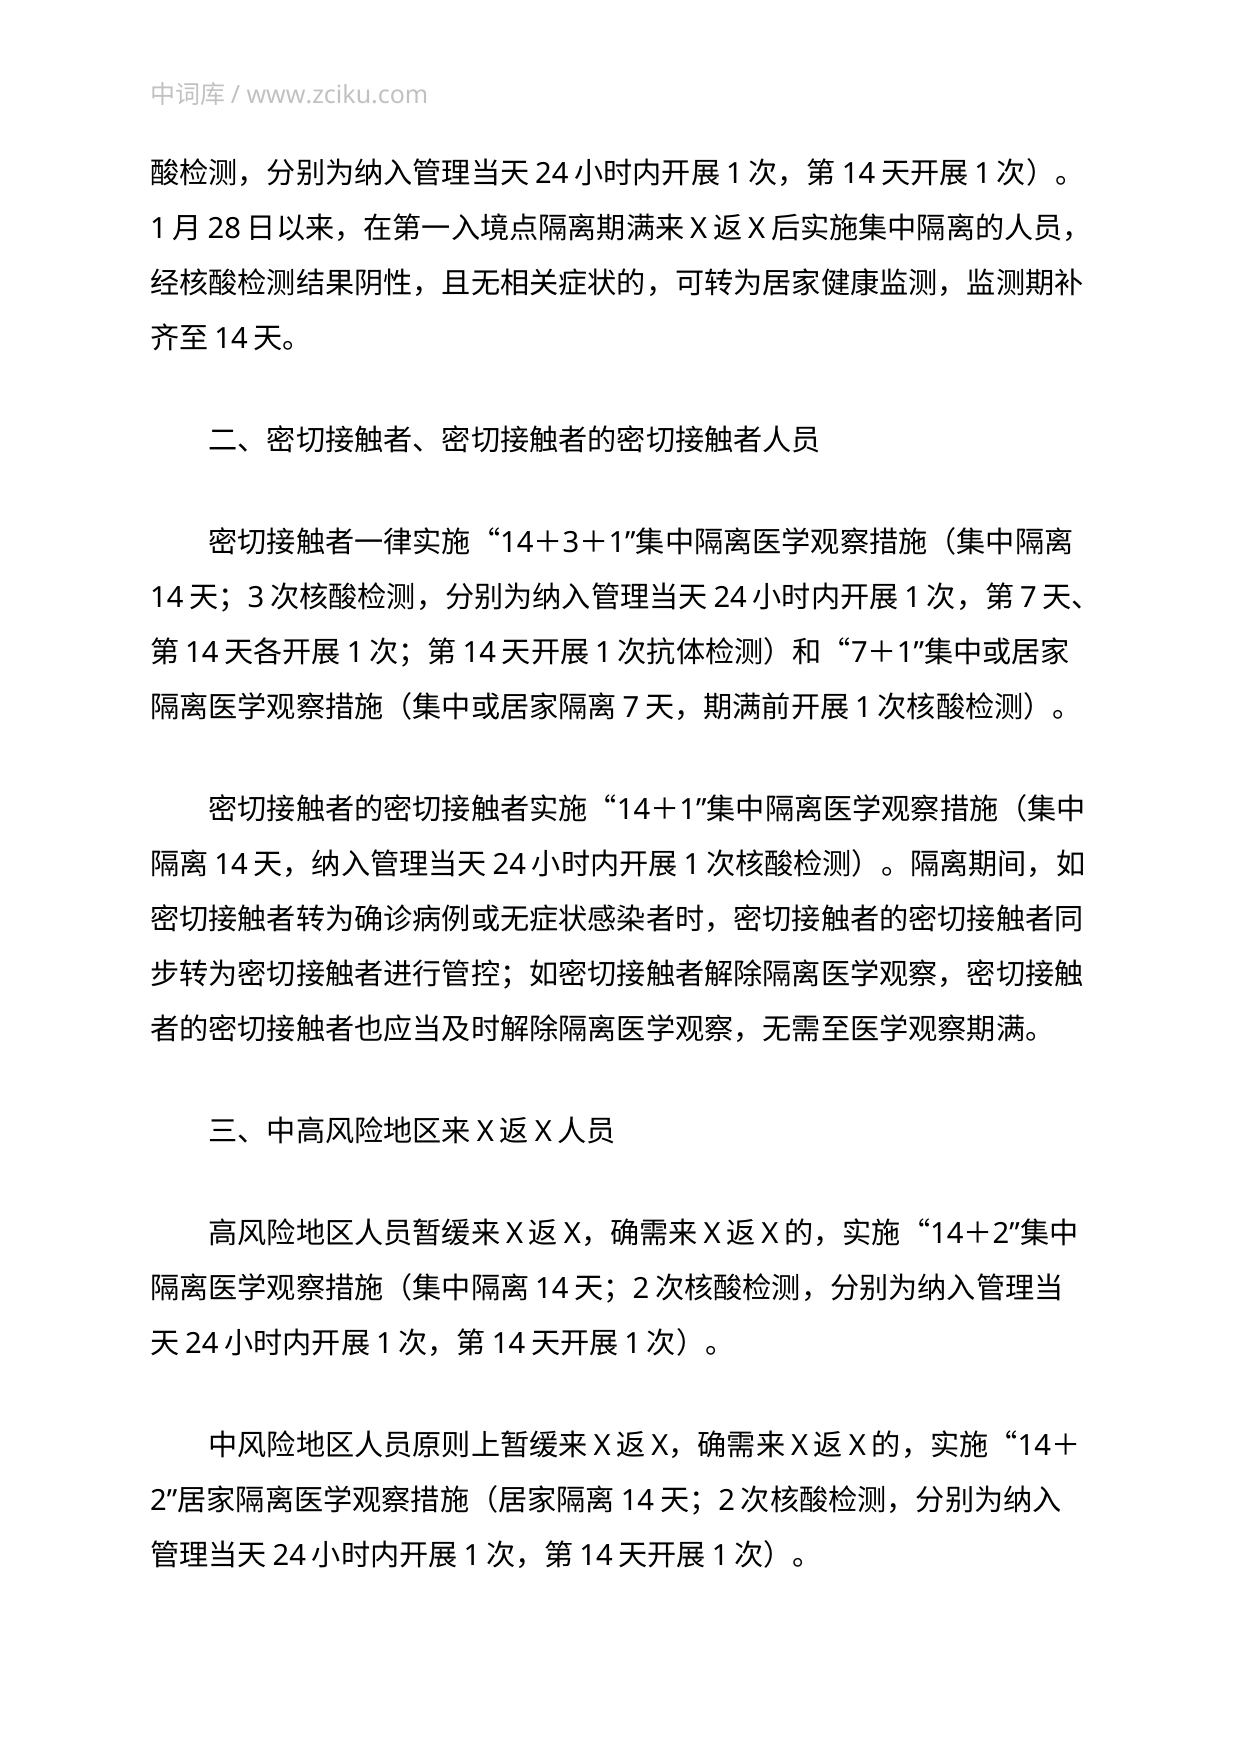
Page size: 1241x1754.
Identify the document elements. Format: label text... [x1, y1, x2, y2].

text 高风险地区人员暂缓来X返X，确需来X返X的，实施“14＋2”集中隔离医学观察措施（集中隔离14天；2次核酸检测，分别为纳入管理当天24小时内开展1次，第14天开展1次）。 [150, 1209, 1090, 1362]
text 密切接触者一律实施“14＋3＋1”集中隔离医学观察措施（集中隔离14天；3次核酸检测，分别为纳入管理当天24小时内开展1次，第7天、第14天各开展1次；第14天开展1次抗体检测）和“7＋1”集中或居家隔离医学观察措施（集中或居家隔离7天，期满前开展1次核酸检测）。 [150, 519, 1090, 726]
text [150, 150, 1090, 357]
text 三、中高风险地区来X返X人员 [150, 1107, 1090, 1149]
text 密切接触者的密切接触者实施“14＋1”集中隔离医学观察措施（集中隔离14天，纳入管理当天24小时内开展1次核酸检测）。隔离期间，如密切接触者转为确诊病例或无症状感染者时，密切接触者的密切接触者同步转为密切接触者进行管控；如密切接触者解除隔离医学观察，密切接触者的密切接触者也应当及时解除隔离医学观察，无需至医学观察期满。 [150, 786, 1090, 1048]
text 中风险地区人员原则上暂缓来X返X，确需来X返X的，实施“14＋2”居家隔离医学观察措施（居家隔离14天；2次核酸检测，分别为纳入管理当天24小时内开展1次，第14天开展1次）。 [150, 1421, 1090, 1573]
text 二、密切接触者、密切接触者的密切接触者人员 [150, 417, 1090, 459]
